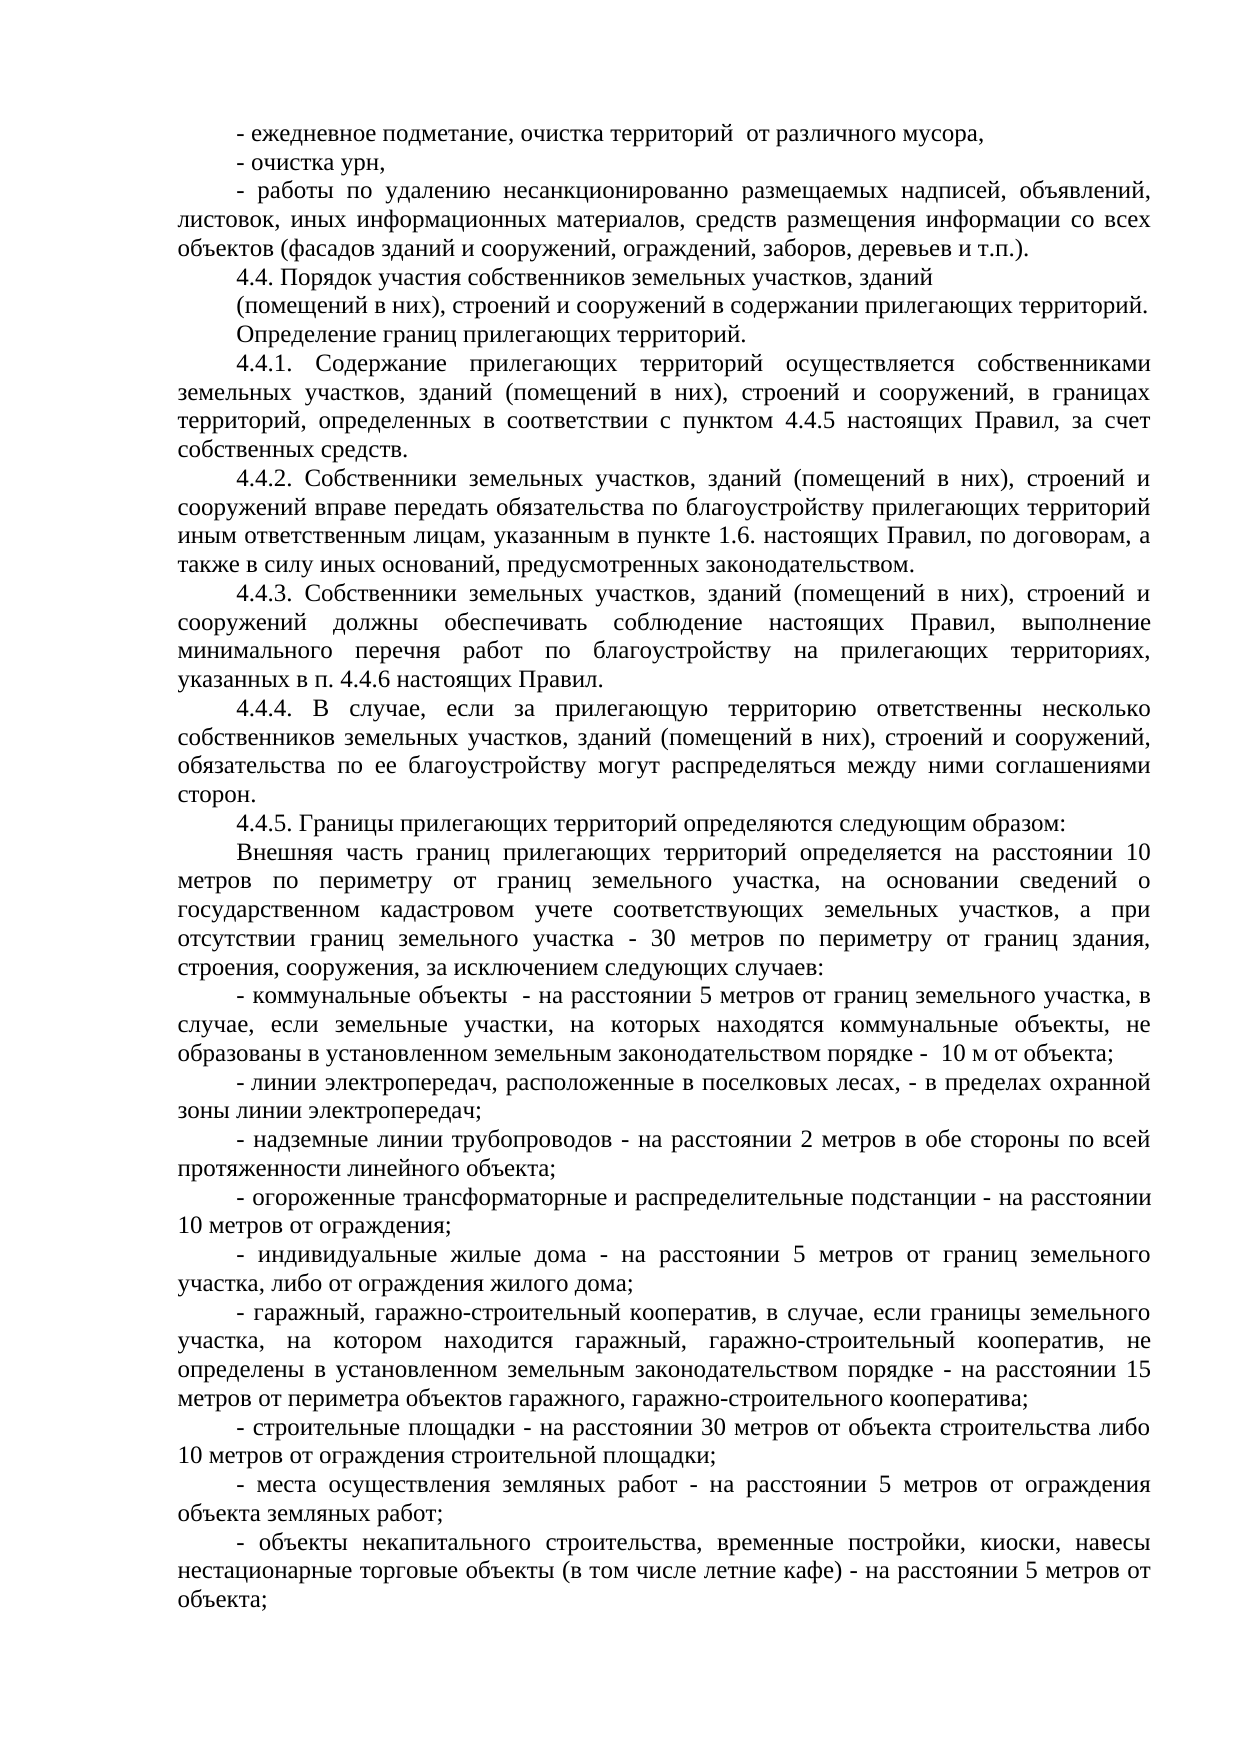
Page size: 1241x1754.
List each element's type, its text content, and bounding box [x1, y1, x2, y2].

text - объекты некапитального строительства, временные постройки, киоски, навесы нестационарные торговые объекты (в том числе летние кафе) - на расстоянии 5 метров от объекта; [177, 1527, 1152, 1613]
text - огороженные трансформаторные и распределительные подстанции - на расстоянии 10 метров от ограждения; [177, 1182, 1152, 1239]
text - коммунальные объекты - на расстоянии 5 метров от границ земельного участка, в случае, если земельные участки, на которых находятся коммунальные объекты, не образованы в установленном земельным законодательством порядке - 10 м от объекта; [177, 981, 1152, 1067]
text - гаражный, гаражно-строительный кооператив, в случае, если границы земельного участка, на котором находится гаражный, гаражно-строительный кооператив, не определены в установленном земельным законодательством порядке - на расстоянии 15 метров от периметра объектов гаражного, гаражно-строительного кооператива; [177, 1297, 1152, 1412]
text 4.4. Порядок участия собственников земельных участков, зданий [177, 262, 1152, 291]
text - строительные площадки - на расстоянии 30 метров от объекта строительства либо 10 метров от ограждения строительной площадки; [177, 1412, 1152, 1469]
text - надземные линии трубопроводов - на расстоянии 2 метров в обе стороны по всей протяженности линейного объекта; [177, 1124, 1152, 1182]
text 4.4.5. Границы прилегающих территорий определяются следующим образом: [177, 808, 1152, 837]
text (помещений в них), строений и сооружений в содержании прилегающих территорий. [177, 291, 1152, 319]
text - работы по удалению несанкционированно размещаемых надписей, объявлений, листовок, иных информационных материалов, средств размещения информации со всех объектов (фасадов зданий и сооружений, ограждений, заборов, деревьев и т.п.). [177, 176, 1152, 262]
text Внешняя часть границ прилегающих территорий определяется на расстоянии 10 метров по периметру от границ земельного участка, на основании сведений о государственном кадастровом учете соответствующих земельных участков, а при отсутствии границ земельного участка - 30 метров по периметру от границ здания, строения, сооружения, за исключением следующих случаев: [177, 837, 1152, 981]
text 4.4.1. Содержание прилегающих территорий осуществляется собственниками земельных участков, зданий (помещений в них), строений и сооружений, в границах территорий, определенных в соответствии с пунктом 4.4.5 настоящих Правил, за счет собственных средств. [177, 348, 1152, 463]
text - линии электропередач, расположенные в поселковых лесах, - в пределах охранной зоны линии электропередач; [177, 1067, 1152, 1124]
text - места осуществления земляных работ - на расстоянии 5 метров от ограждения объекта земляных работ; [177, 1469, 1152, 1527]
text - ежедневное подметание, очистка территорий от различного мусора, [177, 118, 1152, 147]
text 4.4.2. Собственники земельных участков, зданий (помещений в них), строений и сооружений вправе передать обязательства по благоустройству прилегающих территорий иным ответственным лицам, указанным в пункте 1.6. настоящих Правил, по договорам, а также в силу иных оснований, предусмотренных законодательством. [177, 463, 1152, 578]
text 4.4.4. В случае, если за прилегающую территорию ответственны несколько собственников земельных участков, зданий (помещений в них), строений и сооружений, обязательства по ее благоустройству могут распределяться между ними соглашениями сторон. [177, 693, 1152, 808]
text 4.4.3. Собственники земельных участков, зданий (помещений в них), строений и сооружений должны обеспечивать соблюдение настоящих Правил, выполнение минимального перечня работ по благоустройству на прилегающих территориях, указанных в п. 4.4.6 настоящих Правил. [177, 578, 1152, 693]
text - индивидуальные жилые дома - на расстоянии 5 метров от границ земельного участка, либо от ограждения жилого дома; [177, 1239, 1152, 1297]
text Определение границ прилегающих территорий. [177, 319, 1152, 348]
text - очистка урн, [177, 147, 1152, 176]
